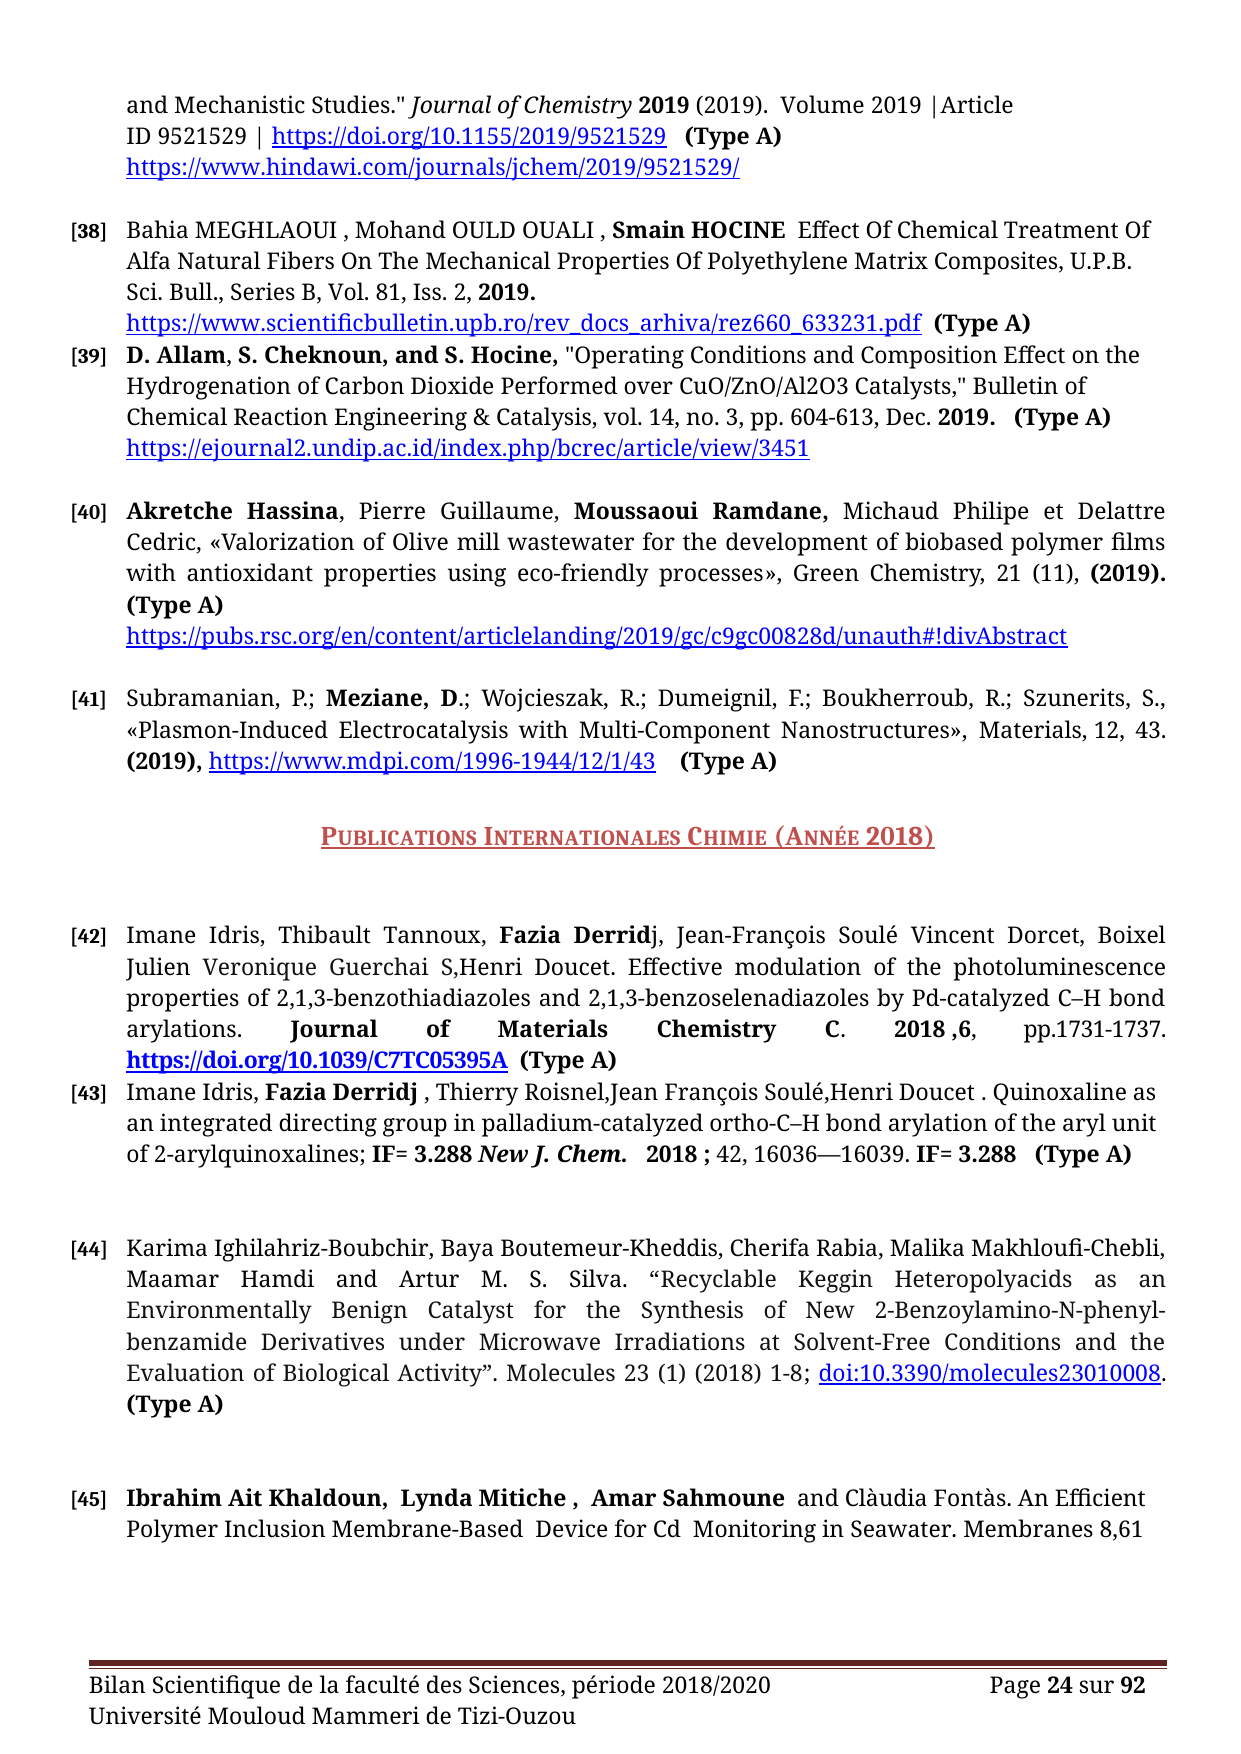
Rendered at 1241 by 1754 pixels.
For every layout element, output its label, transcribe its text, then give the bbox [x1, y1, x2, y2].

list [89, 89, 1167, 151]
list Karima Ighilahriz-Boubchir, Baya Boutemeur-Kheddis, Cherifa Rabia, Malika Makhloufi-Chebli, Maamar Hamdi and Artur M. S. Silva. “Recyclable Keggin Heteropolyacids as an Environmentally Benign Catalyst for the Synthesis of New 2-Benzoylamino-N-phenyl-benzamide Derivatives under Microwave Irradiations at Solvent-Free Conditions and the Evaluation of Biological Activity”. Molecules 23 (1) (2018) 1-8; doi:10.3390/molecules23010008. (Type A) [89, 1232, 1167, 1419]
list https://www.hindawi.com/journals/jchem/2019/9521529/ [126, 151, 1167, 182]
list Subramanian, P.; Meziane, D.; Wojcieszak, R.; Dumeignil, F.; Boukherroub, R.; Szunerits, S., «Plasmon-Induced Electrocatalysis with Multi-Component Nanostructures», Materials, 12, 43. (2019), https://www.mdpi.com/1996-1944/12/1/43 (Type A) [89, 682, 1167, 776]
list https://pubs.rsc.org/en/content/articlelanding/2019/gc/c9gc00828d/unauth#!divAbstract [126, 620, 1167, 651]
list D. Allam, S. Cheknoun, and S. Hocine, "Operating Conditions and Composition Effect on the Hydrogenation of Carbon Dioxide Performed over CuO/ZnO/Al2O3 Catalysts," Bulletin of Chemical Reaction Engineering & Catalysis, vol. 14, no. 3, pp. 604-613, Dec. 2019. (Type A) https://ejournal2.undip.ac.id/index.php/bcrec/article/view/3451 [89, 339, 1167, 464]
list Bahia MEGHLAOUI , Mohand OULD OUALI , Smain HOCINE Effect Of Chemical Treatment Of Alfa Natural Fibers On The Mechanical Properties Of Polyethylene Matrix Composites, U.P.B. Sci. Bull., Series B, Vol. 81, Iss. 2, 2019. https://www.scientificbulletin.upb.ro/rev_docs_arhiva/rez660_633231.pdf (Type A) [89, 214, 1167, 339]
list Akretche Hassina, Pierre Guillaume, Moussaoui Ramdane, Michaud Philipe et Delattre Cedric, «Valorization of Olive mill wastewater for the development of biobased polymer films with antioxidant properties using eco-friendly processes», Green Chemistry, 21 (11), (2019). (Type A) [89, 495, 1167, 620]
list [89, 1482, 1167, 1544]
list Imane Idris, Thibault Tannoux, Fazia Derridj, Jean-François Soulé Vincent Dorcet, Boixel Julien Veronique Guerchai S,Henri Doucet. Effective modulation of the photoluminescence properties of 2,1,3-benzothiadiazoles and 2,1,3-benzoselenadiazoles by Pd-catalyzed C–H bond arylations. Journal of Materials Chemistry C. 2018 ,6, pp.1731-1737. https://doi.org/10.1039/C7TC05395A (Type A) [89, 919, 1167, 1076]
subtitle Publications Internationales Chimie (Année 2018) [89, 821, 1167, 852]
list Imane Idris, Fazia Derridj , Thierry Roisnel,Jean François Soulé,Henri Doucet . Quinoxaline as an integrated directing group in palladium-catalyzed ortho-C–H bond arylation of the aryl unit of 2-arylquinoxalines; IF= 3.288 New J. Chem. 2018 ; 42, 16036—16039. IF= 3.288 (Type A) [89, 1076, 1167, 1169]
